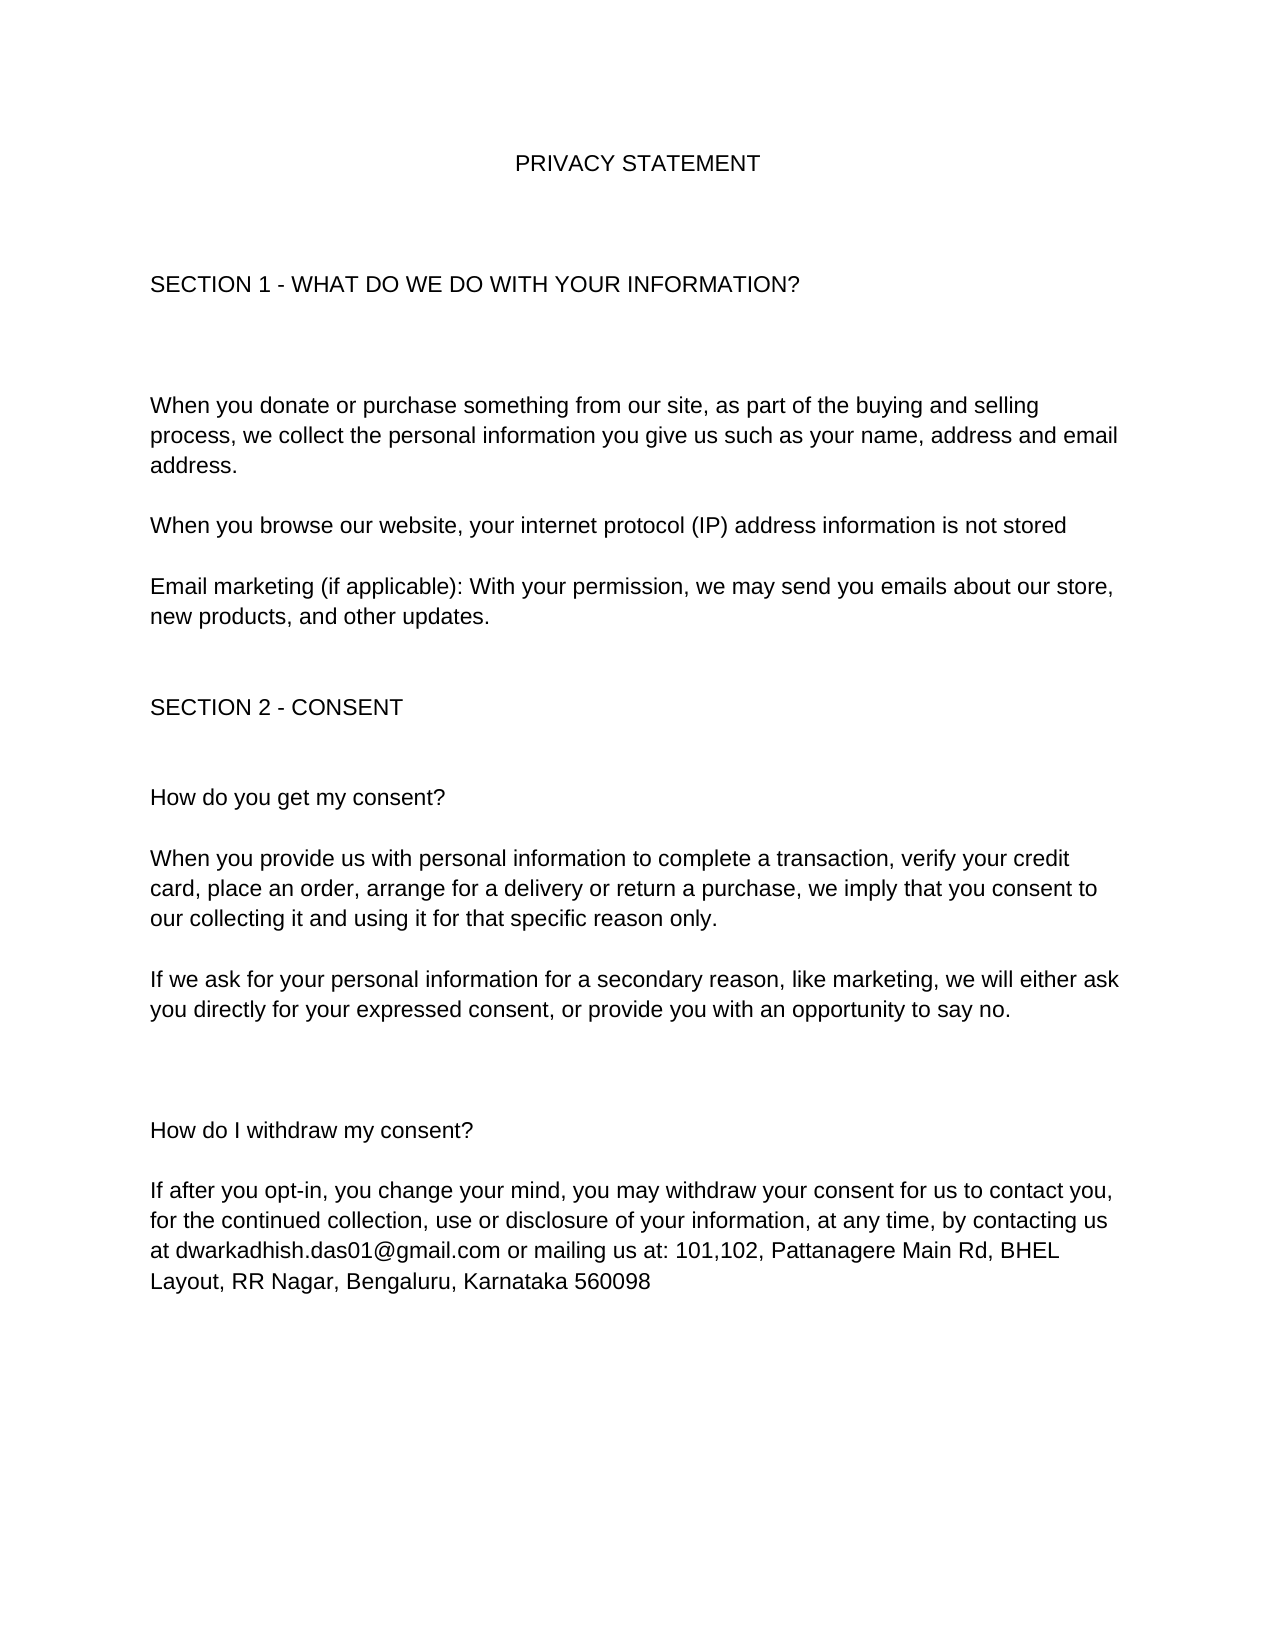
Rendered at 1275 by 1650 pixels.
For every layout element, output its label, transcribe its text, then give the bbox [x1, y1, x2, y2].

text SECTION 1 - WHAT DO WE DO WITH YOUR INFORMATION? [150, 271, 1125, 297]
text Email marketing (if applicable): With your permission, we may send you emails about our store, new products, and other updates. [150, 573, 1125, 629]
text PRIVACY STATEMENT [150, 150, 1125, 176]
text SECTION 2 - CONSENT [150, 694, 1125, 720]
text When you browse our website, your internet protocol (IP) address information is not stored [150, 512, 1125, 539]
text How do I withdraw my consent? [150, 1117, 1125, 1143]
text If after you opt-in, you change your mind, you may withdraw your consent for us to contact you, for the continued collection, use or disclosure of your information, at any time, by contacting us at dwarkadhish.das01@gmail.com or mailing us at: 101,102, Pattanagere Main Rd, BHEL Layout, RR Nagar, Bengaluru, Karnataka 560098 [150, 1177, 1125, 1294]
text How do you get my consent? [150, 784, 1125, 811]
text When you provide us with personal information to complete a transaction, verify your credit card, place an order, arrange for a delivery or return a purchase, we imply that you consent to our collecting it and using it for that specific reason only. [150, 845, 1125, 932]
text If we ask for your personal information for a secondary reason, like marketing, we will either ask you directly for your expressed consent, or provide you with an opportunity to say no. [150, 966, 1125, 1022]
text When you donate or purchase something from our site, as part of the buying and selling process, we collect the personal information you give us such as your name, address and email address. [150, 392, 1125, 478]
